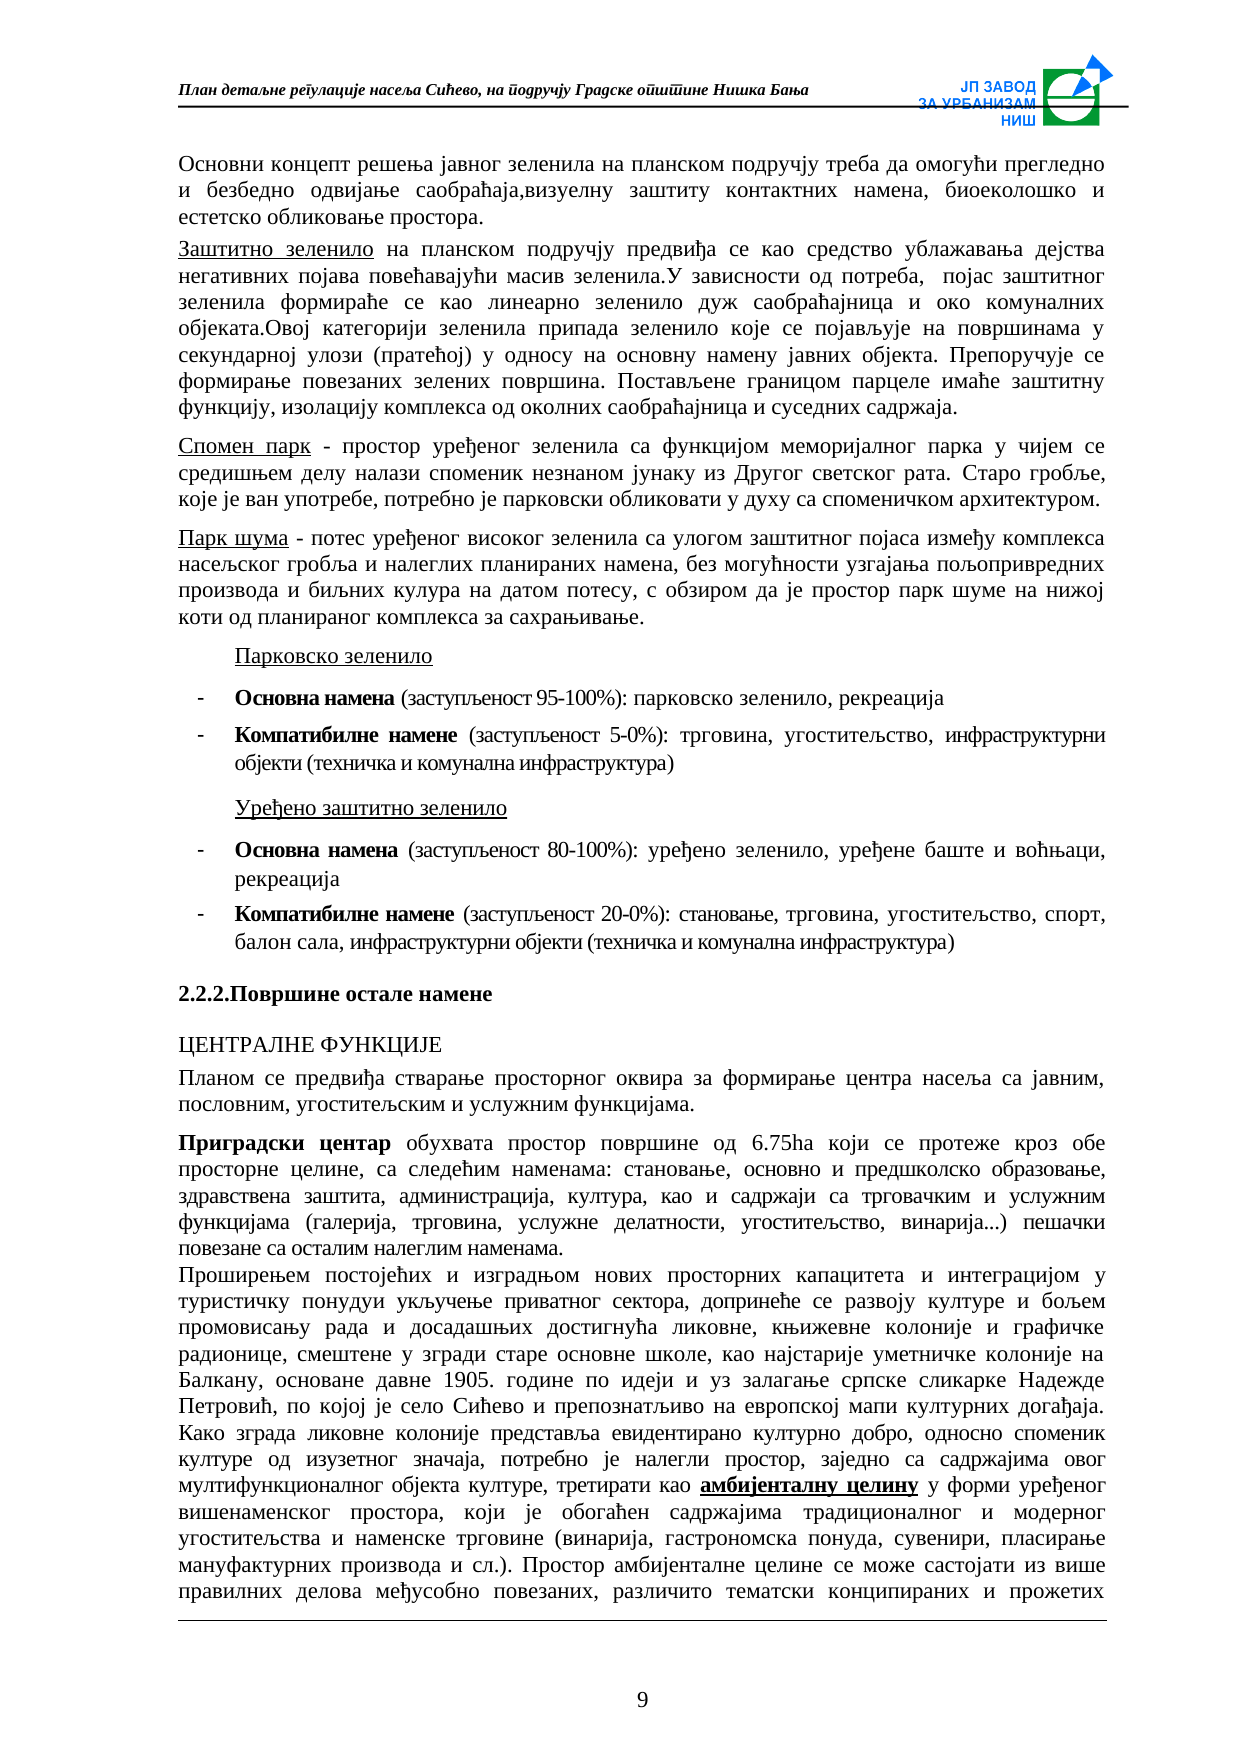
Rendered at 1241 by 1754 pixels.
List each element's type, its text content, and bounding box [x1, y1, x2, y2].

text ЦЕНТРАЛНЕ ФУНКЦИЈЕ [178, 1031, 1106, 1057]
text Планом се предвиђа стварање просторног оквира за формирање центра насеља са јавним, пословним, угоститељским и услужним функцијама. [178, 1064, 1106, 1116]
text Приградски центар обухвата простор површине од 6.75ha који се протеже кроз обе просторне целине, са следећим наменама: становање, основно и предшколско образовање, здравствена заштита, администрација, култура, као и садржаји са трговачким и услужним функцијама (галерија, трговина, услужне делатности, угоститељство, винарија...) пешачки повезане са осталим налеглим наменама. [178, 1129, 1106, 1261]
list Компатибилне намене (заступљеност 20-0%): становање, трговина, угоститељство, спорт, балон сала, инфраструктурни објекти (техничка и комунална инфраструктура) [197, 897, 1106, 955]
list Компатибилне намене (заступљеност 5-0%): трговина, угоститељство, инфраструктурни објекти (техничка и комунална инфраструктура) [197, 718, 1106, 776]
text 2.2.2.Површине остале намене [178, 980, 1106, 1006]
picture [918, 54, 1114, 105]
list Oсновна намена (заступљеност 95-100%): парковско зеленило, рекреација [197, 681, 1106, 712]
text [178, 1261, 1106, 1603]
text Основни концепт решења јавног зеленила на планском подручју треба да омогући прегледно и безбедно одвијање саобраћаја,визуелну заштиту контактних намена, биоеколошко и естетско обликовање простора. [178, 150, 1106, 229]
text Парк шума - потес уређеног високог зеленила са улогом заштитног појаса између комплекса насељског гробља и налеглих планираних намена, без могућности узгајања пољопривредних производа и биљних кулура на датом потесу, с обзиром да је простор парк шуме на нижој коти од планираног комплекса за сахрањивање. [178, 524, 1106, 629]
text Парковско зеленило [178, 642, 1106, 668]
list Oсновна намена (заступљеност 80-100%): уређено зеленило, уређене баште и воћњаци, рекреација [197, 833, 1106, 891]
text Уређено заштитно зеленило [178, 794, 1106, 821]
picture [918, 108, 1114, 126]
text Заштитно зеленило на планском подручју предвиђа се као средство ублажавања дејства негативних појава повећавајући масив зеленила.У зависности од потреба, појас заштитног зеленила формираће се као линеарно зеленило дуж саобраћајница и око комуналних објеката.Овој категорији зеленила припада зеленило које се појављује на површинама у секундарној улози (пратећој) у односу на основну намену јавних објекта. Препоручује се формирање повезаних зелених површина. Постављене границом парцеле имаће заштитну функцију, изолацију комплекса од околних саобраћајница и суседних садржаја. [178, 235, 1106, 420]
text Спомен парк - простор уређеног зеленила са функцијом меморијалног парка у чијем се средишњем делу налази споменик незнаном јунаку из Другог светског рата. Старо гробље, које је ван употребе, потребно је парковски обликовати у духу са споменичком архитектуром. [178, 432, 1106, 511]
